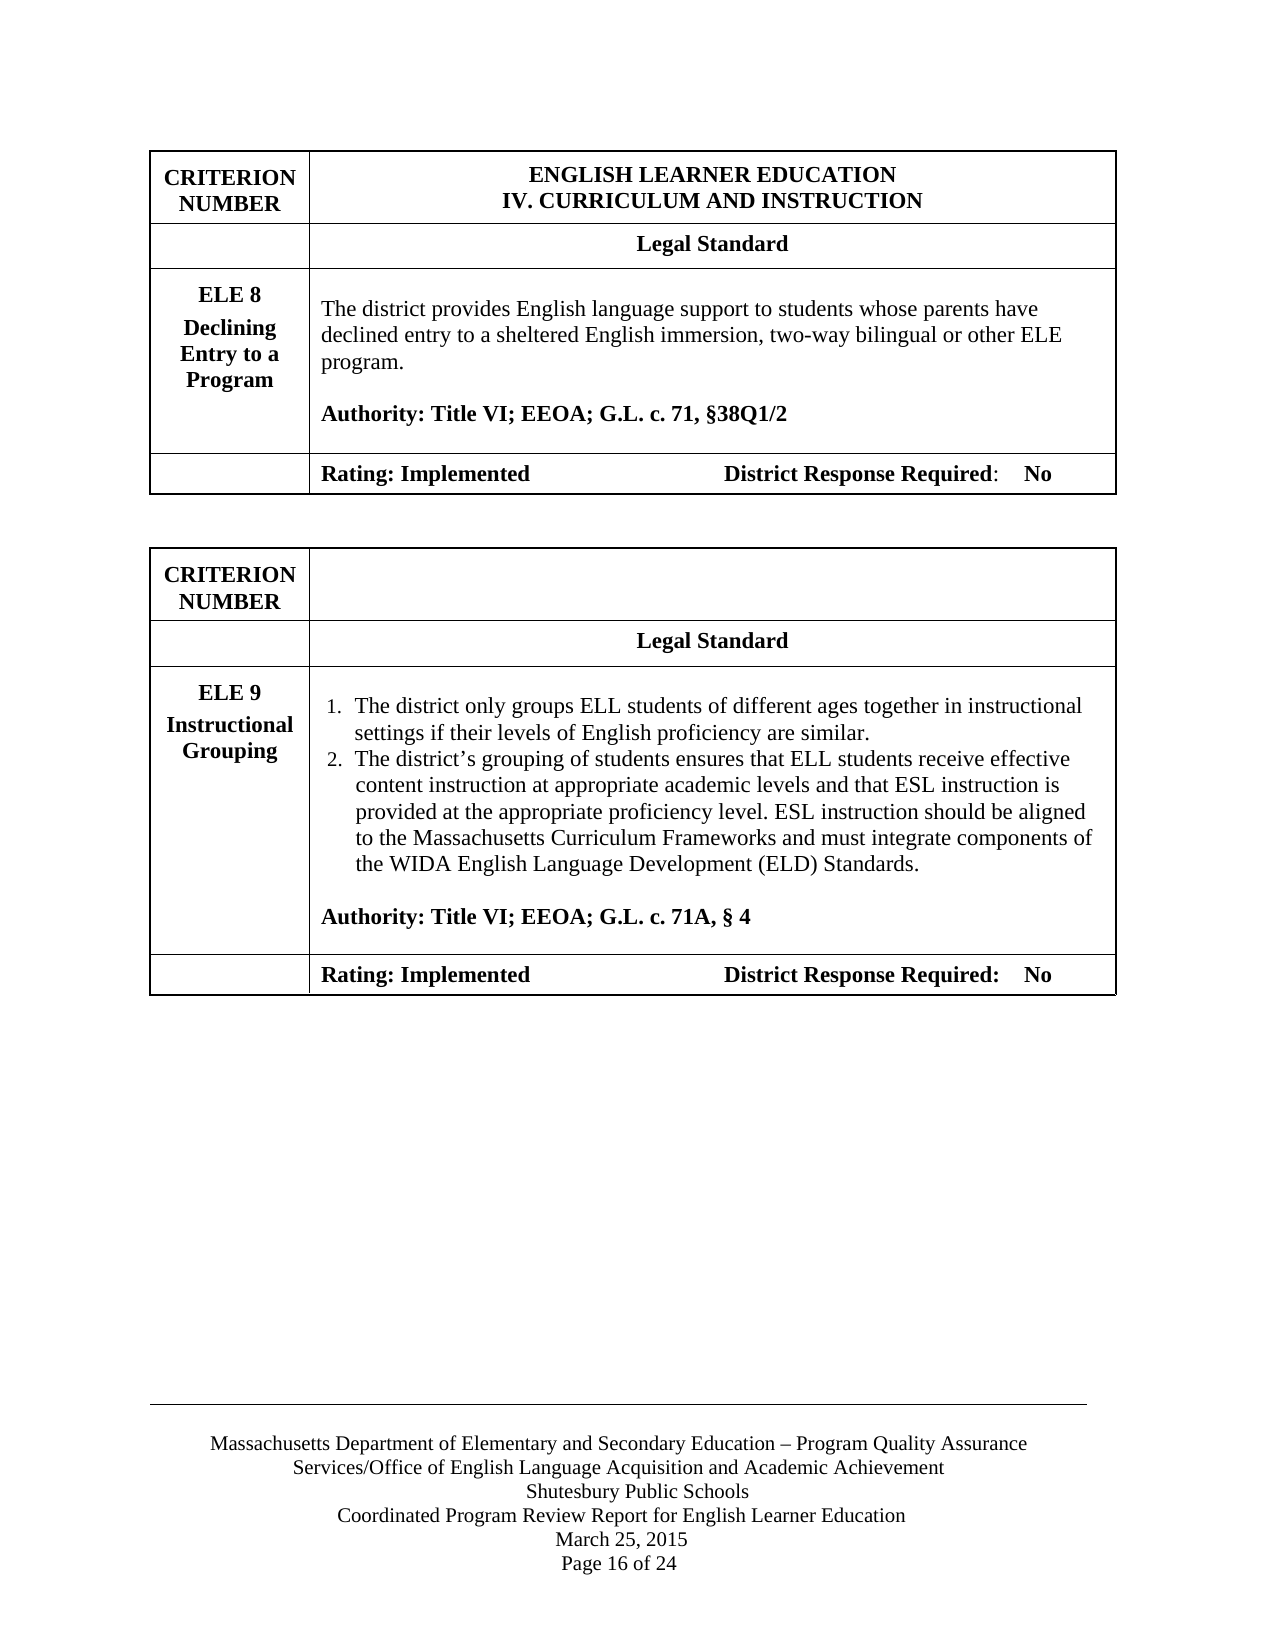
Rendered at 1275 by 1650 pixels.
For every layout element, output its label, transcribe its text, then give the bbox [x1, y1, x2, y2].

table_header CRITERION NUMBER [151, 152, 309, 223]
table_cell District Response Required: [713, 955, 1012, 993]
table_cell ELE 9 Instructional Grouping [151, 667, 309, 954]
table_cell [151, 621, 309, 666]
table_cell No [1013, 454, 1115, 493]
table_cell [151, 454, 309, 493]
table_cell Rating: Implemented [310, 454, 712, 493]
table_cell Rating: Implemented [310, 955, 712, 993]
table_cell The district only groups ELL students of different ages together in instructional settings if their levels of English proficiency are similar. The district’s grouping of students ensures that ELL students receive effective content instruction at appropriate academic levels and that ESL instruction is provided at the appropriate proficiency level. ESL instruction should be aligned to the Massachusetts Curriculum Frameworks and must integrate components of the WIDA English Language Development (ELD) Standards. Authority: Title VI; EEOA; G.L. c. 71A, § 4 [310, 667, 1115, 954]
table_header [310, 549, 1115, 620]
table_cell [151, 224, 309, 268]
table_cell Legal Standard [310, 224, 1115, 268]
table_header ENGLISH LEARNER EDUCATION IV. CURRICULUM AND INSTRUCTION [310, 152, 1115, 223]
table_cell ELE 8 Declining Entry to a Program [151, 269, 309, 453]
table_cell The district provides English language support to students whose parents have declined entry to a sheltered English immersion, two-way bilingual or other ELE program. Authority: Title VI; EEOA; G.L. c. 71, §38Q1/2 [310, 269, 1115, 453]
table_header CRITERION NUMBER [151, 549, 309, 620]
table_cell [151, 955, 309, 993]
table_cell No [1013, 955, 1115, 993]
table_cell District Response Required: [713, 454, 1012, 493]
table_cell Legal Standard [310, 621, 1115, 666]
